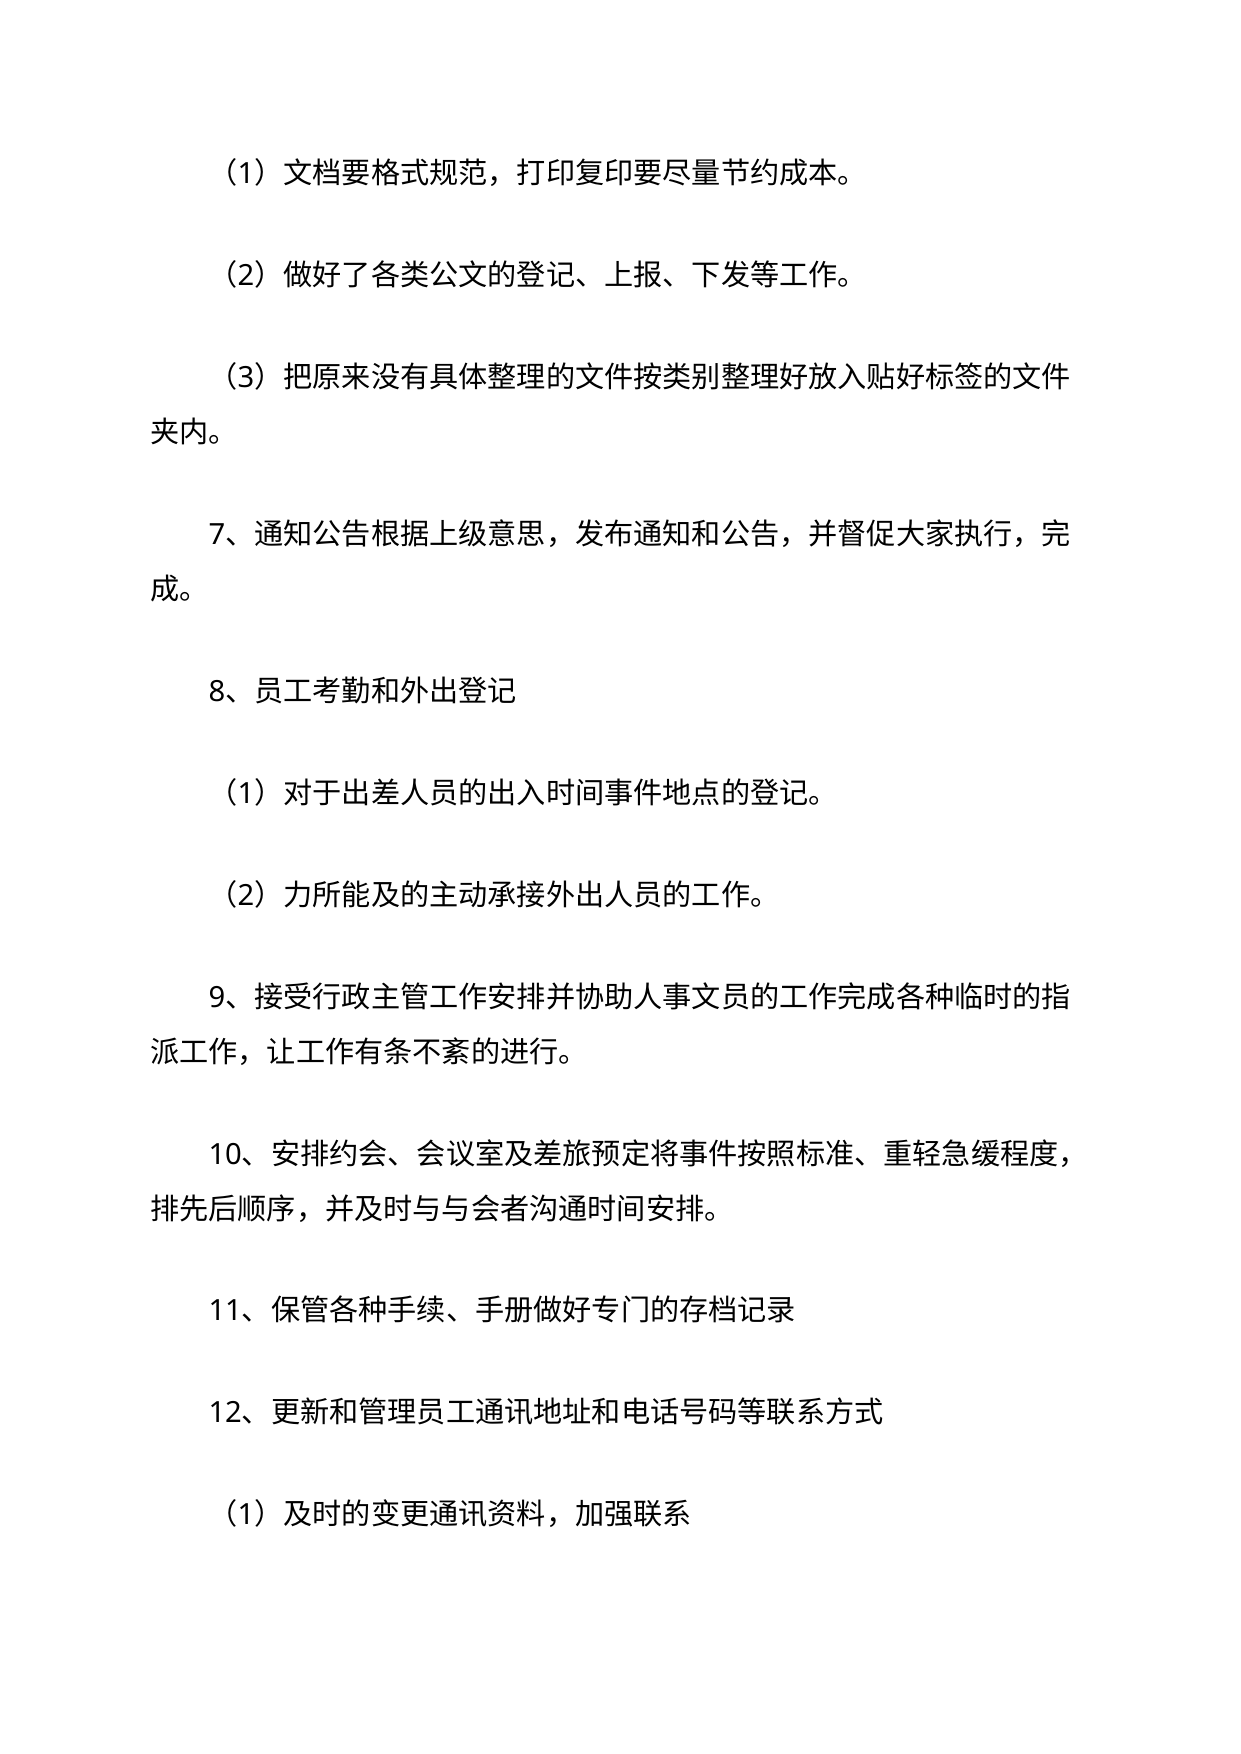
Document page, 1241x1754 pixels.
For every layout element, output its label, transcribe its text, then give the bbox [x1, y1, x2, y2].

text （1）及时的变更通讯资料，加强联系 [150, 1491, 1090, 1533]
text 8、员工考勤和外出登记 [150, 667, 1090, 710]
text 10、安排约会、会议室及差旅预定将事件按照标准、重轻急缓程度，排先后顺序，并及时与与会者沟通时间安排。 [150, 1130, 1090, 1227]
text （2）做好了各类公文的登记、上报、下发等工作。 [150, 252, 1090, 294]
text 11、保管各种手续、手册做好专门的存档记录 [150, 1287, 1090, 1329]
text （1）文档要格式规范，打印复印要尽量节约成本。 [150, 150, 1090, 192]
text 7、通知公告根据上级意思，发布通知和公告，并督促大家执行，完成。 [150, 511, 1090, 608]
text （3）把原来没有具体整理的文件按类别整理好放入贴好标签的文件夹内。 [150, 354, 1090, 451]
text 9、接受行政主管工作安排并协助人事文员的工作完成各种临时的指派工作，让工作有条不紊的进行。 [150, 973, 1090, 1071]
text （2）力所能及的主动承接外出人员的工作。 [150, 871, 1090, 914]
text （1）对于出差人员的出入时间事件地点的登记。 [150, 769, 1090, 812]
text 12、更新和管理员工通讯地址和电话号码等联系方式 [150, 1389, 1090, 1431]
